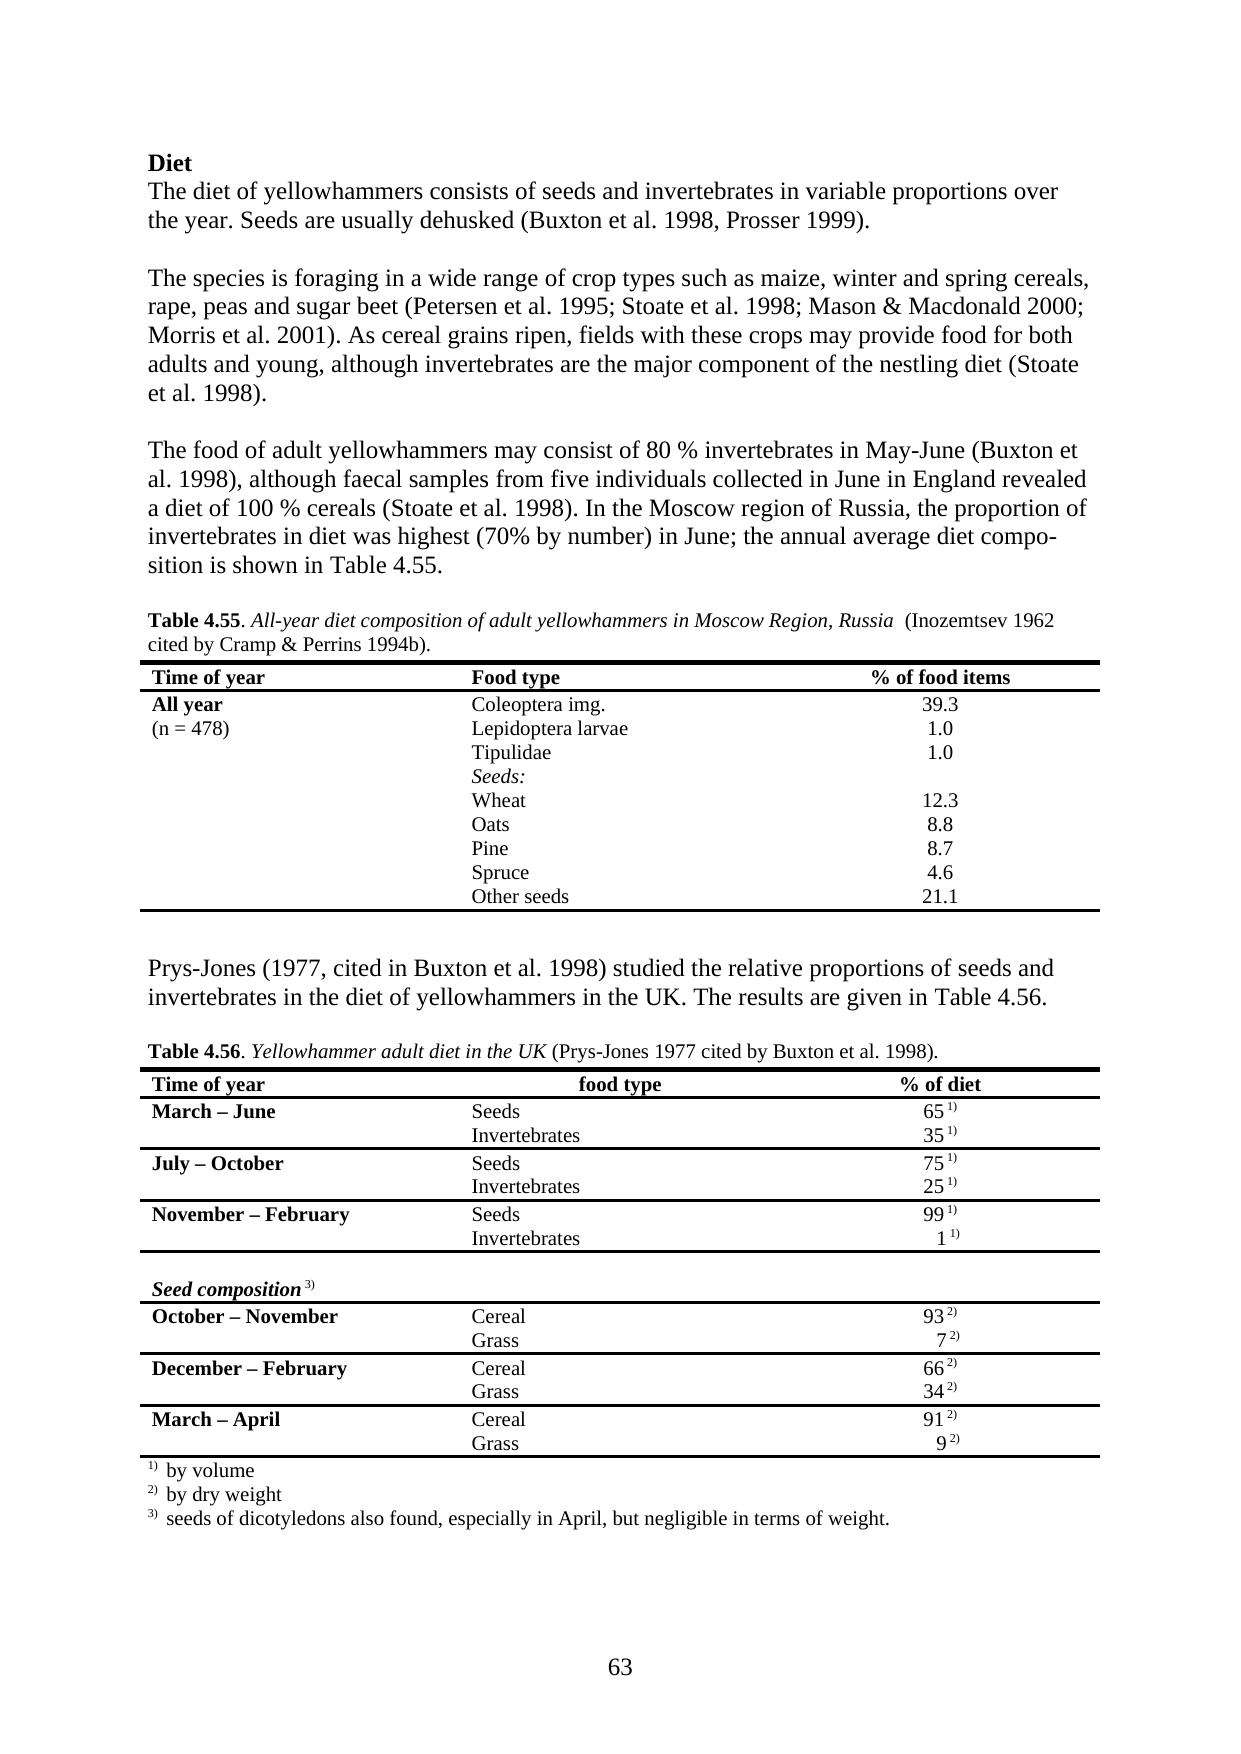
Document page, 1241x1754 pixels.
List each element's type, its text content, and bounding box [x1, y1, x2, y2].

text 3) seeds of dicotyledons also found, especially in April, but negligible in terms of weight. [148, 1506, 1092, 1530]
text Diet [148, 148, 1092, 176]
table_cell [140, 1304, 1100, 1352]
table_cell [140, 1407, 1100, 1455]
text The diet of yellowhammers consists of seeds and invertebrates in variable proportions over the year. Seeds are usually dehusked (Buxton et al. 1998, Prosser 1999). [148, 176, 1092, 234]
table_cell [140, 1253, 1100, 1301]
text The species is foraging in a wide range of crop types such as maize, winter and spring cereals, rape, peas and sugar beet (Petersen et al. 1995; Stoate et al. 1998; Mason & Macdonald 2000; Morris et al. 2001). As cereal grains ripen, fields with these crops may provide food for both adults and young, although invertebrates are the major component of the nestling diet (Stoate et al. 1998). [148, 263, 1092, 406]
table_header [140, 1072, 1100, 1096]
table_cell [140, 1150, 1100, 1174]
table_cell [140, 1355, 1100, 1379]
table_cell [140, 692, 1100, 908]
text 2) by dry weight [148, 1482, 1092, 1506]
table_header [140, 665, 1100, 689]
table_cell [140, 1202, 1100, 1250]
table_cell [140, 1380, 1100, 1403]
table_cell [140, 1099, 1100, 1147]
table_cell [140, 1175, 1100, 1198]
text 1) by volume [148, 1458, 1092, 1482]
